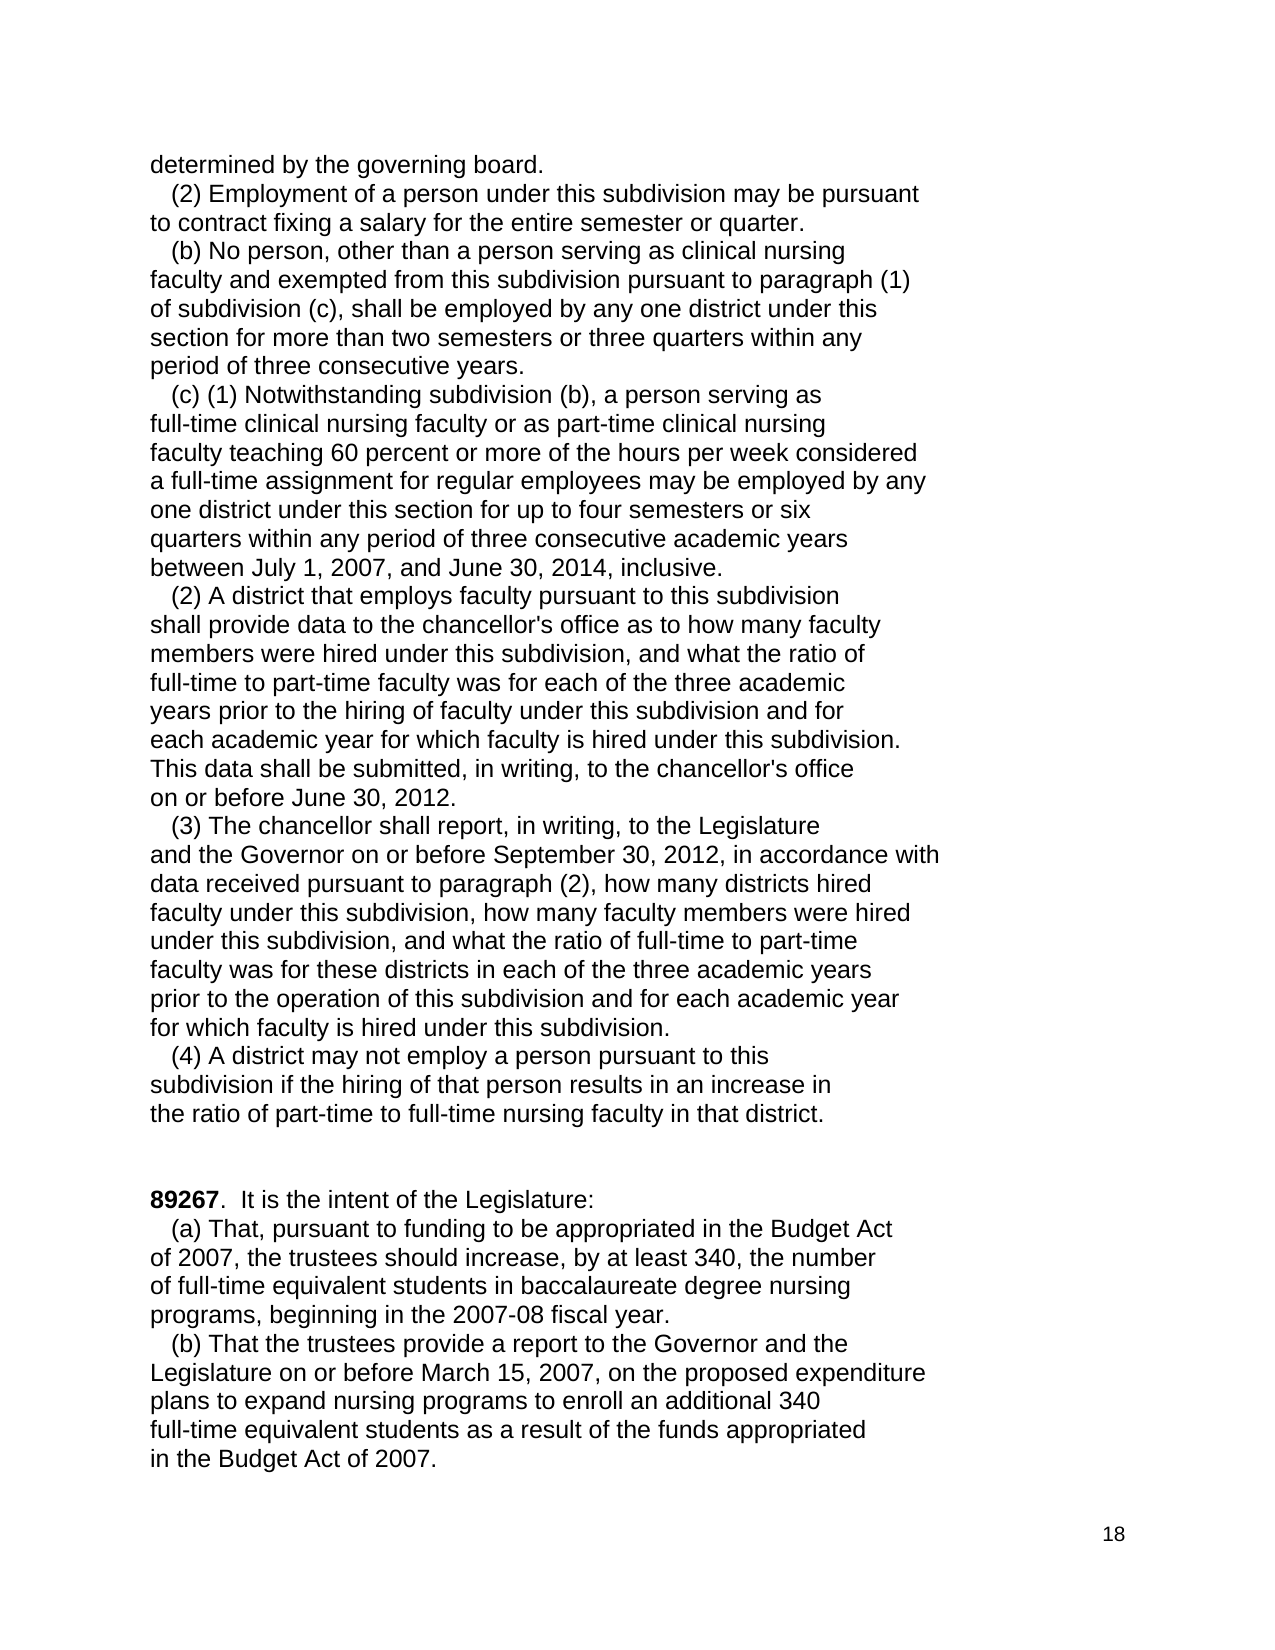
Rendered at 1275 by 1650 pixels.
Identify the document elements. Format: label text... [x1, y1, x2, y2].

text faculty was for these districts in each of the three academic years [150, 955, 1125, 984]
text full-time clinical nursing faculty or as part-time clinical nursing [150, 409, 1125, 437]
text of 2007, the trustees should increase, by at least 340, the number [150, 1242, 1125, 1271]
text years prior to the hiring of faculty under this subdivision and for [150, 696, 1125, 725]
text and the Governor on or before September 30, 2012, in accordance with [150, 840, 1125, 869]
text data received pursuant to paragraph (2), how many districts hired [150, 869, 1125, 897]
text in the Budget Act of 2007. [150, 1444, 1125, 1472]
text between July 1, 2007, and June 30, 2014, inclusive. [150, 552, 1125, 581]
text of subdivision (c), shall be employed by any one district under this [150, 294, 1125, 322]
text full-time to part-time faculty was for each of the three academic [150, 667, 1125, 696]
text section for more than two semesters or three quarters within any [150, 322, 1125, 351]
text (a) That, pursuant to funding to be appropriated in the Budget Act [150, 1214, 1125, 1242]
text shall provide data to the chancellor's office as to how many faculty [150, 610, 1125, 639]
text of full-time equivalent students in baccalaureate degree nursing [150, 1271, 1125, 1300]
text determined by the governing board. [150, 150, 1125, 179]
text for which faculty is hired under this subdivision. [150, 1012, 1125, 1041]
text subdivision if the hiring of that person results in an increase in [150, 1070, 1125, 1099]
text a full-time assignment for regular employees may be employed by any [150, 466, 1125, 495]
text plans to expand nursing programs to enroll an additional 340 [150, 1386, 1125, 1415]
text faculty under this subdivision, how many faculty members were hired [150, 897, 1125, 926]
text members were hired under this subdivision, and what the ratio of [150, 639, 1125, 667]
text on or before June 30, 2012. [150, 782, 1125, 811]
text (2) Employment of a person under this subdivision may be pursuant [150, 179, 1125, 207]
text full-time equivalent students as a result of the funds appropriated [150, 1415, 1125, 1444]
text faculty teaching 60 percent or more of the hours per week considered [150, 437, 1125, 466]
text programs, beginning in the 2007-08 fiscal year. [150, 1300, 1125, 1329]
text (c) (1) Notwithstanding subdivision (b), a person serving as [150, 380, 1125, 409]
text Legislature on or before March 15, 2007, on the proposed expenditure [150, 1357, 1125, 1386]
text prior to the operation of this subdivision and for each academic year [150, 984, 1125, 1012]
text (2) A district that employs faculty pursuant to this subdivision [150, 581, 1125, 610]
text each academic year for which faculty is hired under this subdivision. [150, 725, 1125, 754]
text the ratio of part-time to full-time nursing faculty in that district. [150, 1099, 1125, 1127]
text (3) The chancellor shall report, in writing, to the Legislature [150, 811, 1125, 840]
text quarters within any period of three consecutive academic years [150, 524, 1125, 552]
text one district under this section for up to four semesters or six [150, 495, 1125, 524]
text period of three consecutive years. [150, 351, 1125, 380]
text faculty and exempted from this subdivision pursuant to paragraph (1) [150, 265, 1125, 294]
text (b) That the trustees provide a report to the Governor and the [150, 1329, 1125, 1357]
text (4) A district may not employ a person pursuant to this [150, 1041, 1125, 1070]
text to contract fixing a salary for the entire semester or quarter. [150, 207, 1125, 236]
text 89267. It is the intent of the Legislature: [150, 1185, 1125, 1214]
text This data shall be submitted, in writing, to the chancellor's office [150, 754, 1125, 782]
text under this subdivision, and what the ratio of full-time to part-time [150, 926, 1125, 955]
text (b) No person, other than a person serving as clinical nursing [150, 236, 1125, 265]
